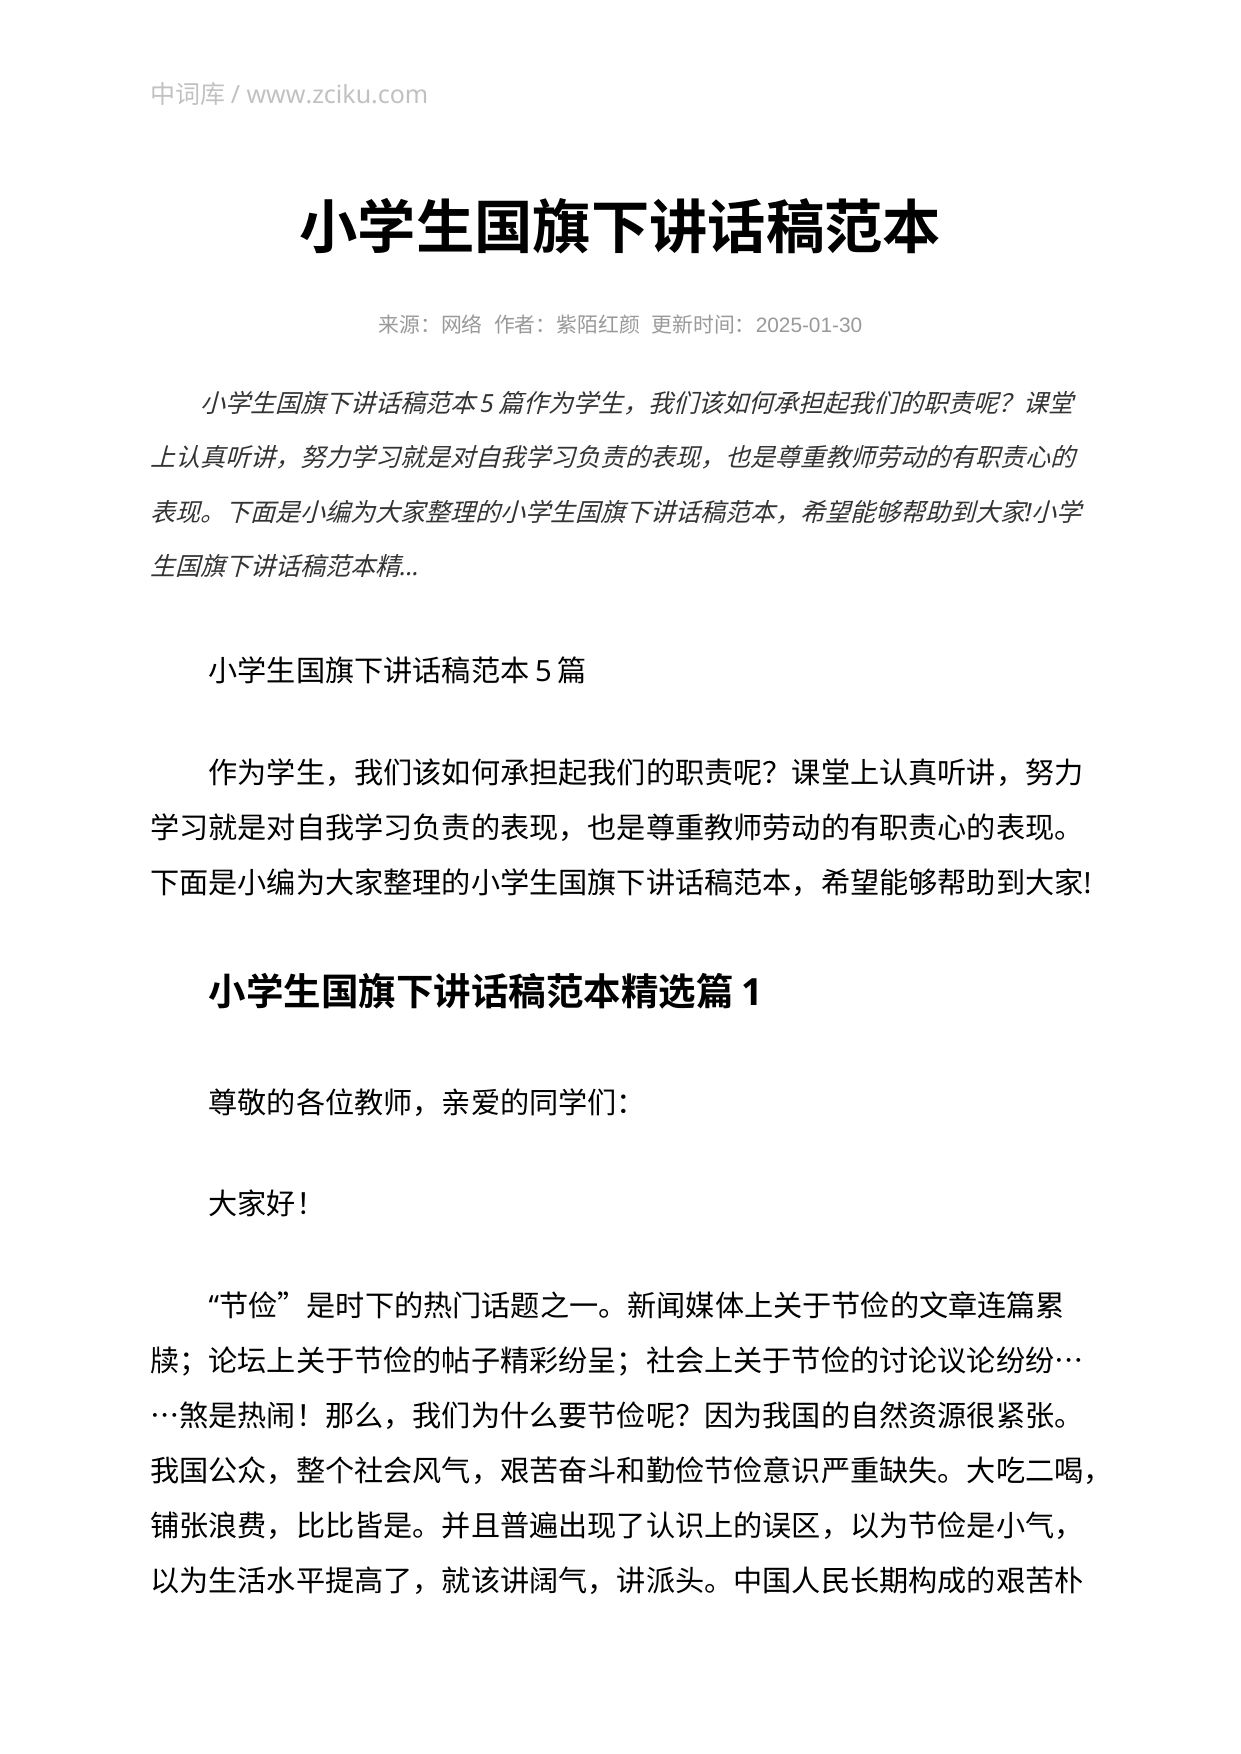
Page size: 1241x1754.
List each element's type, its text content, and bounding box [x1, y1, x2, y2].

subtitle 小学生国旗下讲话稿范本 [150, 181, 1090, 266]
text 小学生国旗下讲话稿范本精选篇1 [150, 962, 1090, 1016]
text 来源：网络 作者：紫陌红颜 更新时间：2025-01-30 [150, 313, 1090, 337]
text 尊敬的各位教师，亲爱的同学们： [150, 1079, 1090, 1121]
text 作为学生，我们该如何承担起我们的职责呢？课堂上认真听讲，努力学习就是对自我学习负责的表现，也是尊重教师劳动的有职责心的表现。下面是小编为大家整理的小学生国旗下讲话稿范本，希望能够帮助到大家! [150, 750, 1090, 902]
text 大家好！ [150, 1181, 1090, 1223]
text 小学生国旗下讲话稿范本5篇作为学生，我们该如何承担起我们的职责呢？课堂上认真听讲，努力学习就是对自我学习负责的表现，也是尊重教师劳动的有职责心的表现。下面是小编为大家整理的小学生国旗下讲话稿范本，希望能够帮助到大家!小学生国旗下讲话稿范本精... [150, 383, 1090, 583]
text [150, 1283, 1090, 1599]
text 小学生国旗下讲话稿范本5篇 [150, 648, 1090, 690]
